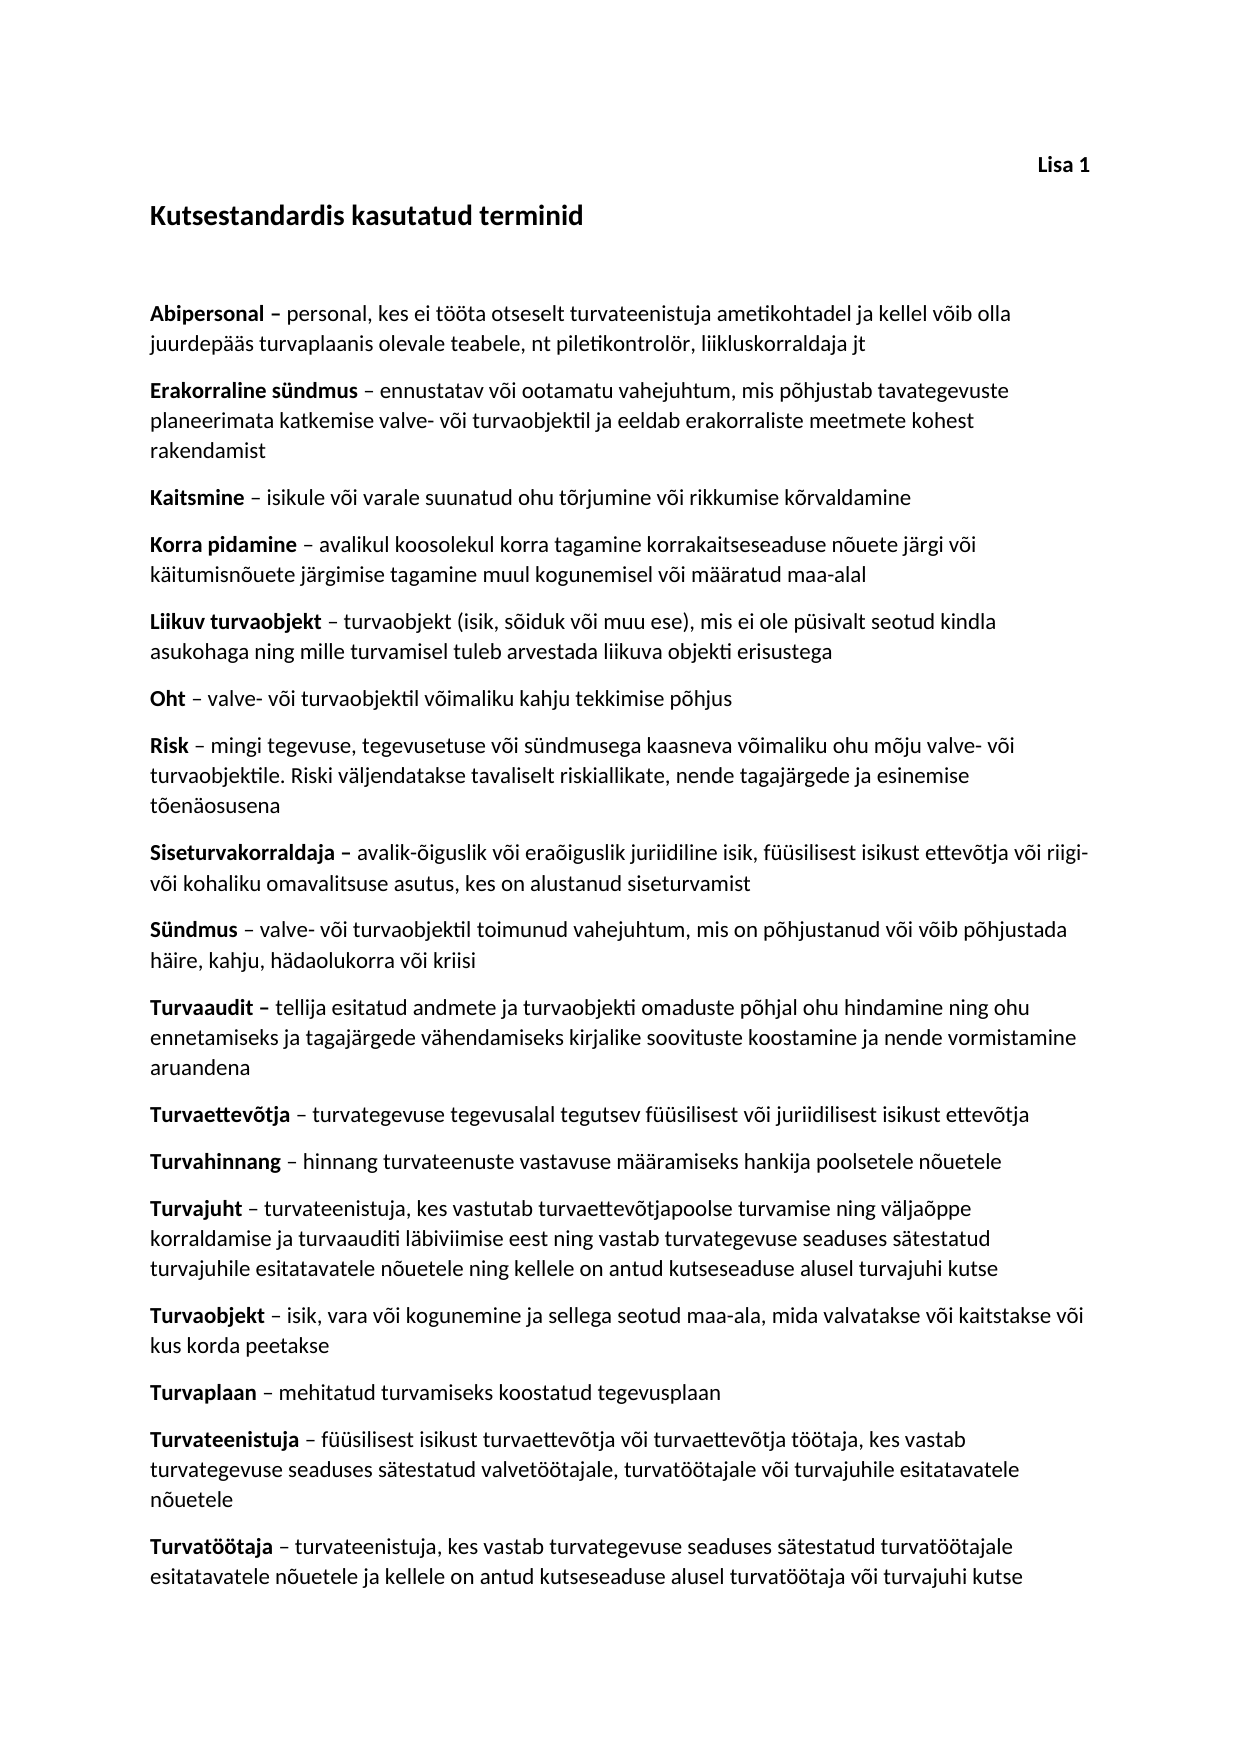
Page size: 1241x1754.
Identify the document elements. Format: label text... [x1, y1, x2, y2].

text Oht – valve- või turvaobjektil võimaliku kahju tekkimise põhjus [150, 684, 1090, 712]
text Turvaplaan – mehitatud turvamiseks koostatud tegevusplaan [150, 1378, 1090, 1406]
text Liikuv turvaobjekt – turvaobjekt (isik, sõiduk või muu ese), mis ei ole püsivalt seotud kindla asukohaga ning mille turvamisel tuleb arvestada liikuva objekti erisustega [150, 607, 1090, 665]
text Korra pidamine – avalikul koosolekul korra tagamine korrakaitseseaduse nõuete järgi või käitumisnõuete järgimise tagamine muul kogunemisel või määratud maa-alal [150, 530, 1090, 588]
text Turvajuht – turvateenistuja, kes vastutab turvaettevõtjapoolse turvamise ning väljaõppe korraldamise ja turvaauditi läbiviimise eest ning vastab turvategevuse seaduses sätestatud turvajuhile esitatavatele nõuetele ning kellele on antud kutseseaduse alusel turvajuhi kutse [150, 1194, 1090, 1282]
text Erakorraline sündmus – ennustatav või ootamatu vahejuhtum, mis põhjustab tavategevuste planeerimata katkemise valve- või turvaobjektil ja eeldab erakorraliste meetmete kohest rakendamist [150, 376, 1090, 464]
text Kaitsmine – isikule või varale suunatud ohu tõrjumine või rikkumise kõrvaldamine [150, 483, 1090, 511]
text Turvahinnang – hinnang turvateenuste vastavuse määramiseks hankija poolsetele nõuetele [150, 1147, 1090, 1175]
text Turvaaudit – tellija esitatud andmete ja turvaobjekti omaduste põhjal ohu hindamine ning ohu ennetamiseks ja tagajärgede vähendamiseks kirjalike soovituste koostamine ja nende vormistamine aruandena [150, 993, 1090, 1081]
text Kutsestandardis kasutatud terminid [150, 197, 1090, 232]
text Siseturvakorraldaja – avalik-õiguslik või eraõiguslik juriidiline isik, füüsilisest isikust ettevõtja või riigi- või kohaliku omavalitsuse asutus, kes on alustanud siseturvamist [150, 838, 1090, 897]
text Turvaobjekt – isik, vara või kogunemine ja sellega seotud maa-ala, mida valvatakse või kaitstakse või kus korda peetakse [150, 1301, 1090, 1359]
text Lisa 1 [150, 150, 1090, 178]
text Sündmus – valve- või turvaobjektil toimunud vahejuhtum, mis on põhjustanud või võib põhjustada häire, kahju, hädaolukorra või kriisi [150, 916, 1090, 974]
text Turvateenistuja – füüsilisest isikust turvaettevõtja või turvaettevõtja töötaja, kes vastab turvategevuse seaduses sätestatud valvetöötajale, turvatöötajale või turvajuhile esitatavatele nõuetele [150, 1425, 1090, 1513]
text Turvatöötaja – turvateenistuja, kes vastab turvategevuse seaduses sätestatud turvatöötajale esitatavatele nõuetele ja kellele on antud kutseseaduse alusel turvatöötaja või turvajuhi kutse [150, 1532, 1090, 1590]
text Risk – mingi tegevuse, tegevusetuse või sündmusega kaasneva võimaliku ohu mõju valve- või turvaobjektile. Riski väljendatakse tavaliselt riskiallikate, nende tagajärgede ja esinemise tõenäosusena [150, 731, 1090, 819]
text Abipersonal – personal, kes ei tööta otseselt turvateenistuja ametikohtadel ja kellel võib olla juurdepääs turvaplaanis olevale teabele, nt piletikontrolör, liikluskorraldaja jt [150, 299, 1090, 357]
text Turvaettevõtja – turvategevuse tegevusalal tegutsev füüsilisest või juriidilisest isikust ettevõtja [150, 1100, 1090, 1128]
